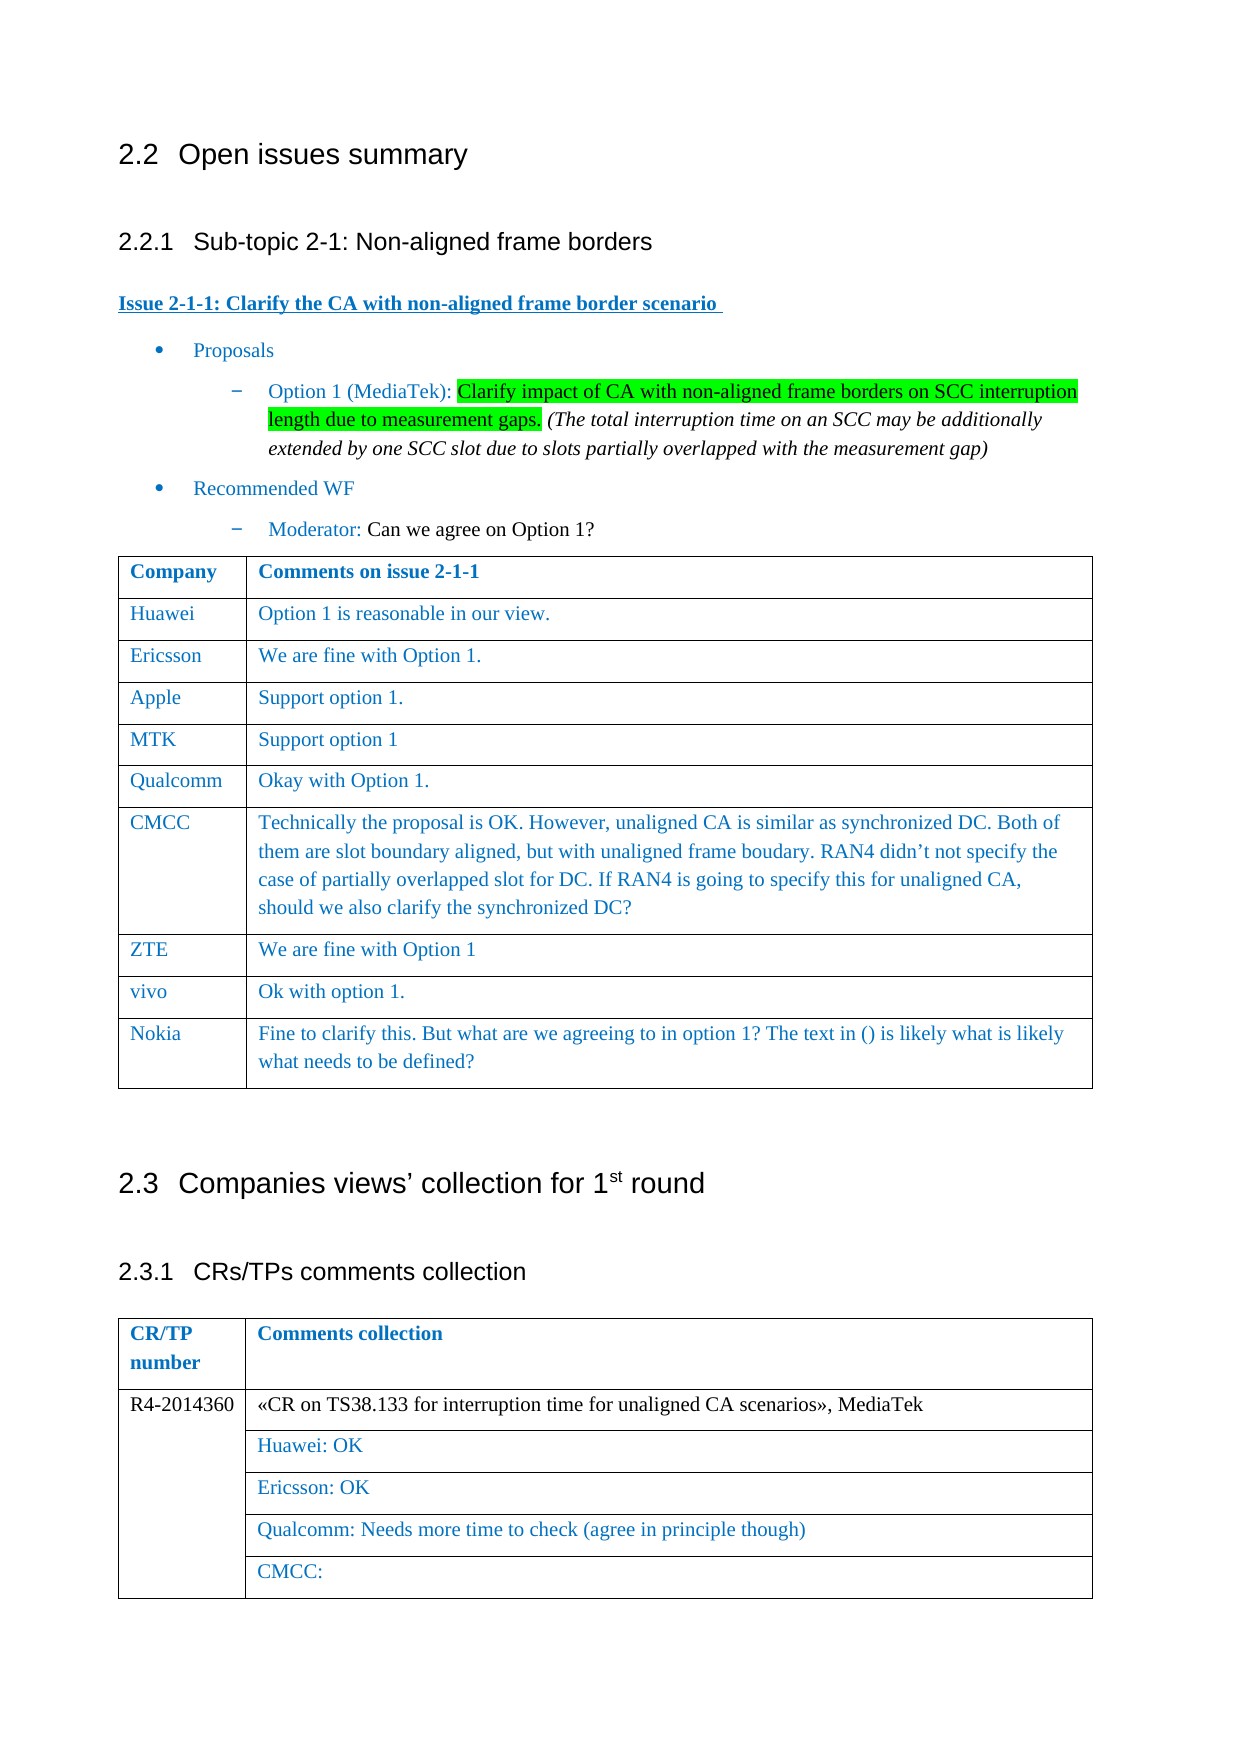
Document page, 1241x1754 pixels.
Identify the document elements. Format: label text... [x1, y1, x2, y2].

table_cell R4-2014360 [119, 1390, 245, 1598]
table_header Comments on issue 2-1-1 [247, 557, 1092, 598]
table_cell Huawei [119, 599, 246, 640]
table_cell Ericsson: OK [246, 1473, 1092, 1514]
text Issue 2-1-1: Clarify the CA with non-aligned frame border scenario [118, 289, 1092, 317]
table_header Company [119, 557, 246, 598]
table_cell We are fine with Option 1. [247, 641, 1092, 682]
table_cell Option 1 is reasonable in our view. [247, 599, 1092, 640]
table_cell Support option 1 [247, 725, 1092, 765]
subtitle Sub-topic 2-1: Non-aligned frame borders [118, 213, 1092, 270]
table_cell MTK [119, 725, 246, 765]
table_cell CMCC [119, 808, 246, 934]
subtitle CRs/TPs comments collection [118, 1243, 1092, 1299]
table_cell Ericsson [119, 641, 246, 682]
table_header Comments collection [246, 1319, 1092, 1388]
table_cell Ok with option 1. [247, 977, 1092, 1018]
subtitle Companies views’ collection for 1st round [118, 1155, 1092, 1212]
table_cell Okay with Option 1. [247, 766, 1092, 807]
table_cell Fine to clarify this. But what are we agreeing to in option 1? The text in () is likely what is likely what needs to be defined? [247, 1019, 1092, 1088]
subtitle Open issues summary [118, 126, 1092, 182]
table_cell vivo [119, 977, 246, 1018]
table_cell Apple [119, 683, 246, 723]
table_cell Qualcomm [119, 766, 246, 807]
list Option 1 (MediaTek): Clarify impact of CA with non-aligned frame borders on SCC interruption length due to measurement gaps. (The total interruption time on an SCC may be additionally extended by one SCC slot due to slots partially overlapped with the measurement gap) [231, 377, 1092, 462]
table_cell Technically the proposal is OK. However, unaligned CA is similar as synchronized DC. Both of them are slot boundary aligned, but with unaligned frame boudary. RAN4 didn’t not specify the case of partially overlapped slot for DC. If RAN4 is going to specify this for unaligned CA, should we also clarify the synchronized DC? [247, 808, 1092, 934]
table_cell «CR on TS38.133 for interruption time for unaligned CA scenarios», MediaTek [246, 1390, 1092, 1430]
table_cell Qualcomm: Needs more time to check (agree in principle though) [246, 1515, 1092, 1556]
table_cell ZTE [119, 935, 246, 976]
list Recommended WF [156, 474, 1092, 503]
table_cell Huawei: OK [246, 1431, 1092, 1472]
list Proposals [156, 336, 1092, 364]
list Moderator: Can we agree on Option 1? [231, 515, 1092, 543]
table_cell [246, 1557, 1092, 1598]
table_header CR/TP number [119, 1319, 245, 1388]
table_cell Nokia [119, 1019, 246, 1088]
table_cell Support option 1. [247, 683, 1092, 723]
table_cell We are fine with Option 1 [247, 935, 1092, 976]
